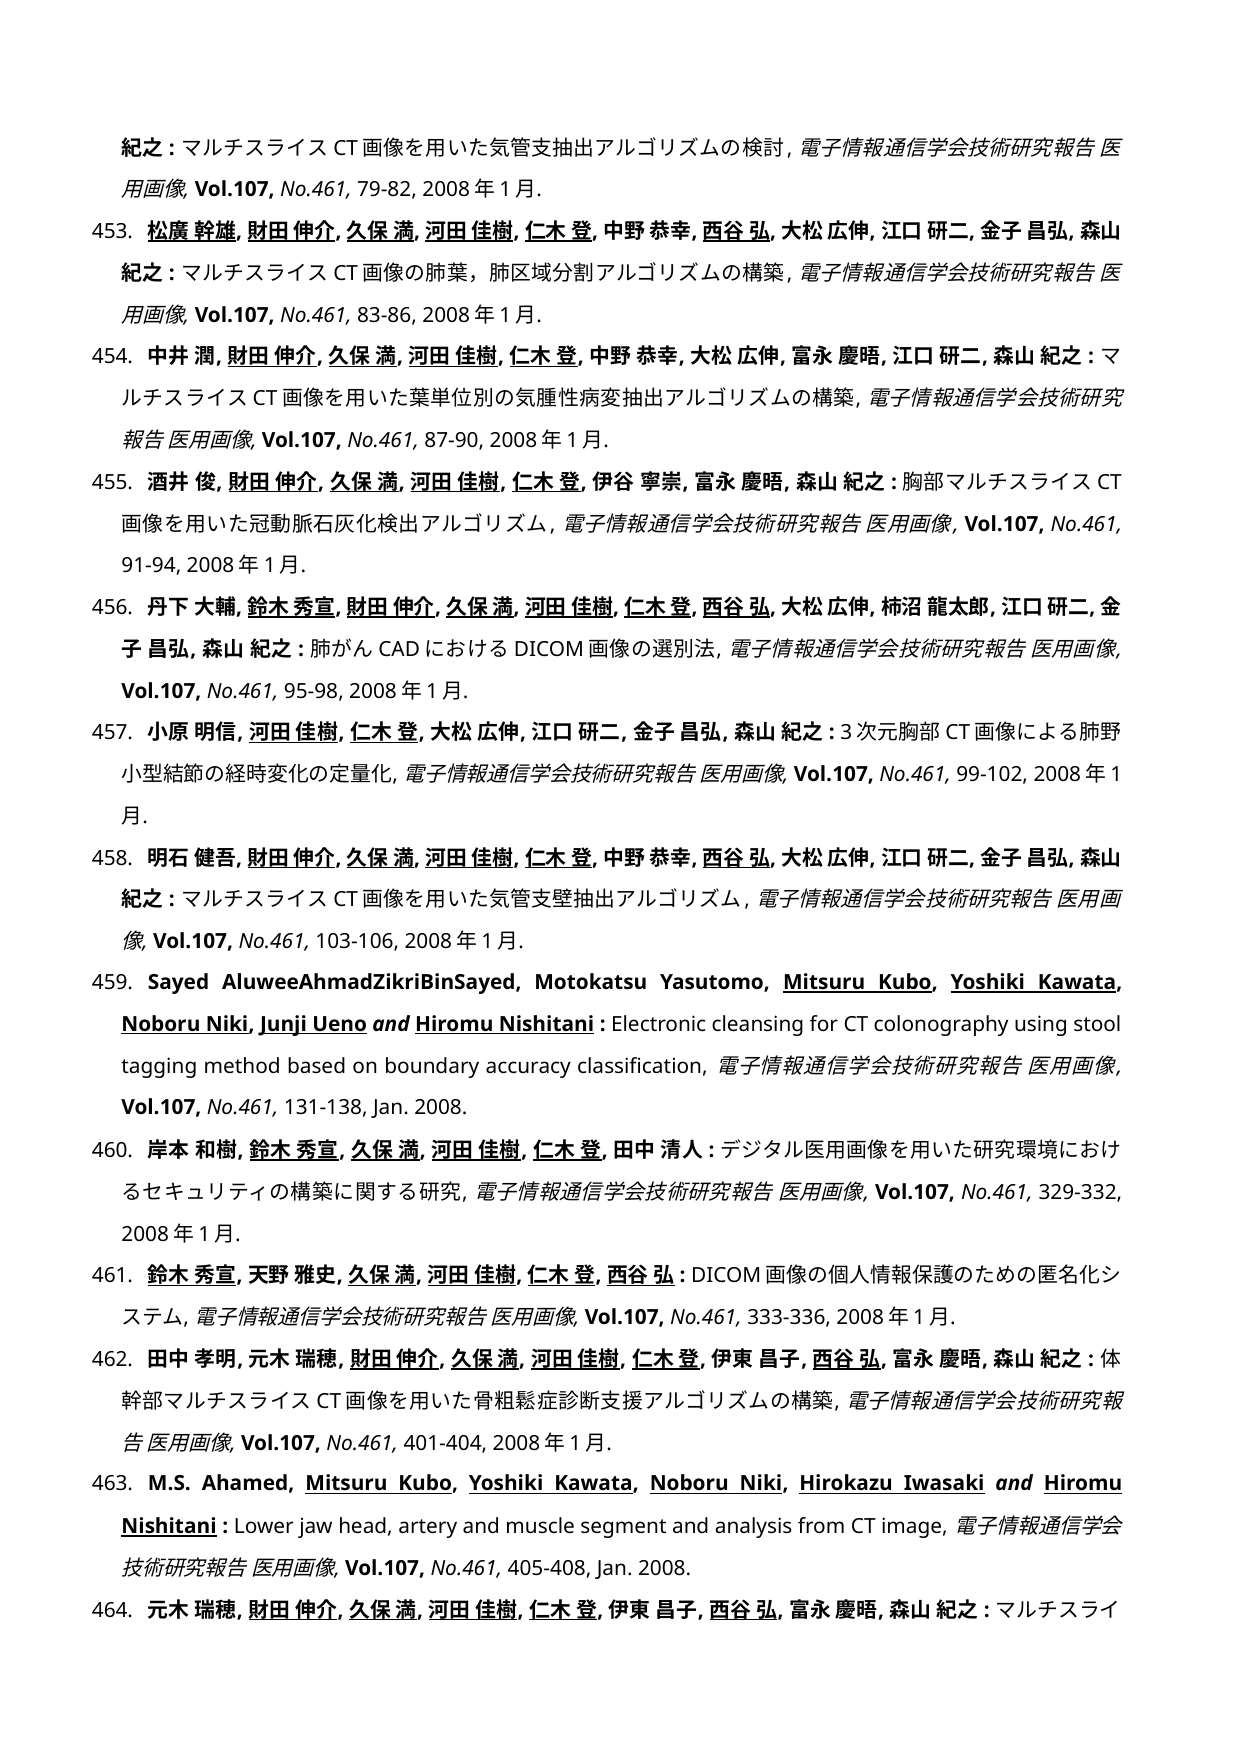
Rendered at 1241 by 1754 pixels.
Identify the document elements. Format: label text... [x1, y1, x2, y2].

list 鈴木 秀宣, 天野 雅史, 久保 満, 河田 佳樹, 仁木 登, 西谷 弘 : DICOM画像の個人情報保護のための匿名化システム, 電子情報通信学会技術研究報告 医用画像, Vol.107, No.461, 333-336, 2008年1月. [92, 1253, 1122, 1336]
list 田中 孝明, 元木 瑞穂, 財田 伸介, 久保 満, 河田 佳樹, 仁木 登, 伊東 昌子, 西谷 弘, 富永 慶晤, 森山 紀之 : 体幹部マルチスライスCT画像を用いた骨粗鬆症診断支援アルゴリズムの構築, 電子情報通信学会技術研究報告 医用画像, Vol.107, No.461, 401-404, 2008年1月. [92, 1336, 1122, 1462]
list 明石 健吾, 財田 伸介, 久保 満, 河田 佳樹, 仁木 登, 中野 恭幸, 西谷 弘, 大松 広伸, 江口 研二, 金子 昌弘, 森山 紀之 : マルチスライスCT画像を用いた気管支壁抽出アルゴリズム, 電子情報通信学会技術研究報告 医用画像, Vol.107, No.461, 103-106, 2008年1月. [92, 835, 1122, 961]
list 松廣 幹雄, 財田 伸介, 久保 満, 河田 佳樹, 仁木 登, 中野 恭幸, 西谷 弘, 大松 広伸, 江口 研二, 金子 昌弘, 森山 紀之 : マルチスライスCT画像の肺葉，肺区域分割アルゴリズムの構築, 電子情報通信学会技術研究報告 医用画像, Vol.107, No.461, 83-86, 2008年1月. [92, 209, 1122, 334]
list 岸本 和樹, 鈴木 秀宣, 久保 満, 河田 佳樹, 仁木 登, 田中 清人 : デジタル医用画像を用いた研究環境におけるセキュリティの構築に関する研究, 電子情報通信学会技術研究報告 医用画像, Vol.107, No.461, 329-332, 2008年1月. [92, 1128, 1122, 1253]
list 丹下 大輔, 鈴木 秀宣, 財田 伸介, 久保 満, 河田 佳樹, 仁木 登, 西谷 弘, 大松 広伸, 柿沼 龍太郎, 江口 研二, 金子 昌弘, 森山 紀之 : 肺がんCADにおけるDICOM画像の選別法, 電子情報通信学会技術研究報告 医用画像, Vol.107, No.461, 95-98, 2008年1月. [92, 584, 1122, 710]
list 中井 潤, 財田 伸介, 久保 満, 河田 佳樹, 仁木 登, 中野 恭幸, 大松 広伸, 富永 慶晤, 江口 研二, 森山 紀之 : マルチスライスCT画像を用いた葉単位別の気腫性病変抽出アルゴリズムの構築, 電子情報通信学会技術研究報告 医用画像, Vol.107, No.461, 87-90, 2008年1月. [92, 334, 1122, 459]
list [92, 1587, 1122, 1629]
list 酒井 俊, 財田 伸介, 久保 満, 河田 佳樹, 仁木 登, 伊谷 寧崇, 富永 慶晤, 森山 紀之 : 胸部マルチスライスCT画像を用いた冠動脈石灰化検出アルゴリズム, 電子情報通信学会技術研究報告 医用画像, Vol.107, No.461, 91-94, 2008年1月. [92, 459, 1122, 584]
list 小原 明信, 河田 佳樹, 仁木 登, 大松 広伸, 江口 研二, 金子 昌弘, 森山 紀之 : 3次元胸部CT画像による肺野小型結節の経時変化の定量化, 電子情報通信学会技術研究報告 医用画像, Vol.107, No.461, 99-102, 2008年1月. [92, 710, 1122, 835]
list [92, 125, 1122, 209]
list Sayed AluweeAhmadZikriBinSayed, Motokatsu Yasutomo, Mitsuru Kubo, Yoshiki Kawata, Noboru Niki, Junji Ueno and Hiromu Nishitani : Electronic cleansing for CT colonography using stool tagging method based on boundary accuracy classification, 電子情報通信学会技術研究報告 医用画像, Vol.107, No.461, 131-138, Jan. 2008. [92, 961, 1122, 1128]
list M.S. Ahamed, Mitsuru Kubo, Yoshiki Kawata, Noboru Niki, Hirokazu Iwasaki and Hiromu Nishitani : Lower jaw head, artery and muscle segment and analysis from CT image, 電子情報通信学会技術研究報告 医用画像, Vol.107, No.461, 405-408, Jan. 2008. [92, 1462, 1122, 1587]
